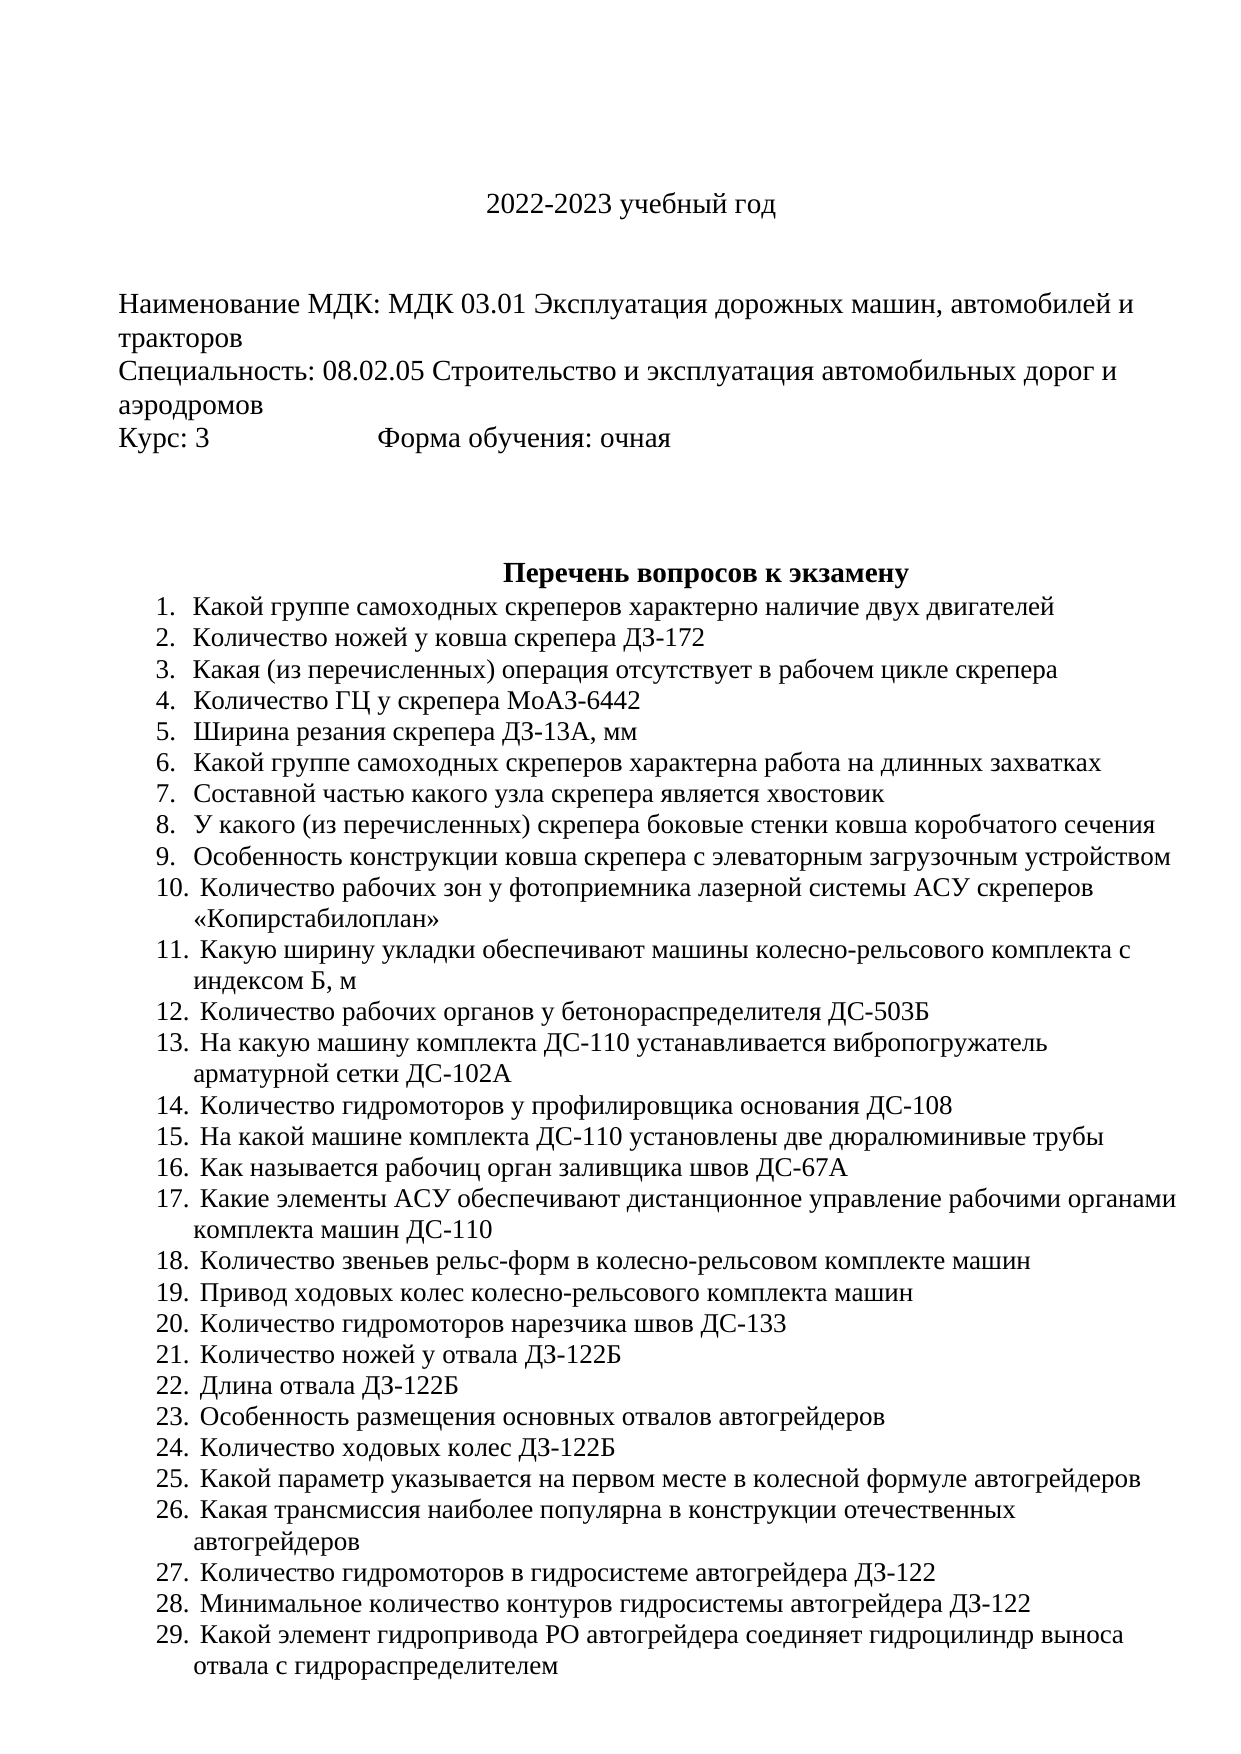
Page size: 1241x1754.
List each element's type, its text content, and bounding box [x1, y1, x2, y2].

list На какую машину комплекта ДС-110 устанавливается вибропогружатель арматурной сетки ДС-102А [156, 1026, 1181, 1089]
text Специальность: 08.02.05 Строительство и эксплуатация автомобильных дорог и аэродромов [118, 353, 1181, 421]
list Количество ходовых колес ДЗ-122Б [156, 1431, 1181, 1462]
list Какие элементы АСУ обеспечивают дистанционное управление рабочими органами комплекта машин ДС-110 [156, 1182, 1181, 1244]
list Составной частью какого узла скрепера является хвостовик [156, 777, 1181, 808]
list Количество ножей у отвала ДЗ-122Б [156, 1338, 1181, 1369]
list Особенность размещения основных отвалов автогрейдеров [156, 1400, 1181, 1431]
text 2022-2023 учебный год [81, 186, 1181, 219]
list Особенность конструкции ковша скрепера с элеваторным загрузочным устройством [156, 839, 1181, 871]
list Количество звеньев рельс-форм в колесно-рельсовом комплекте машин [156, 1244, 1181, 1276]
list Какая (из перечисленных) операция отсутствует в рабочем цикле скрепера [155, 653, 1181, 684]
text Перечень вопросов к экзамену [231, 555, 1181, 588]
list Длина отвала ДЗ-122Б [156, 1369, 1181, 1400]
list Количество рабочих органов у бетонораспределителя ДС-503Б [156, 995, 1181, 1026]
list Ширина резания скрепера ДЗ-13А, мм [156, 715, 1181, 746]
list Какая трансмиссия наиболее популярна в конструкции отечественных автогрейдеров [156, 1494, 1181, 1556]
list Количество гидромоторов в гидросистеме автогрейдера ДЗ-122 [156, 1556, 1181, 1587]
list Количество ГЦ у скрепера МоАЗ-6442 [156, 684, 1181, 715]
list У какого (из перечисленных) скрепера боковые стенки ковша коробчатого сечения [156, 808, 1181, 839]
list Какой группе самоходных скреперов характерна работа на длинных захватках [156, 746, 1181, 777]
list Количество гидромоторов у профилировщика основания ДС-108 [156, 1089, 1181, 1120]
list Как называется рабочиц орган заливщика швов ДС-67А [156, 1151, 1181, 1182]
list Какой элемент гидропривода РО автогрейдера соединяет гидроцилиндр выноса отвала с гидрораспределителем [156, 1618, 1181, 1681]
list На какой машине комплекта ДС-110 установлены две дюралюминивые трубы [156, 1120, 1181, 1151]
list Привод ходовых колес колесно-рельсового комплекта машин [156, 1276, 1181, 1307]
list Количество ножей у ковша скрепера ДЗ-172 [155, 622, 1181, 653]
list Количество гидромоторов нарезчика швов ДС-133 [156, 1307, 1181, 1338]
list Какой параметр указывается на первом месте в колесной формуле автогрейдеров [156, 1462, 1181, 1494]
list Какую ширину укладки обеспечивают машины колесно-рельсового комплекта с индексом Б, м [156, 933, 1181, 995]
list Количество рабочих зон у фотоприемника лазерной системы АСУ скреперов «Копирстабилоплан» [156, 871, 1181, 933]
text Курс: 3 Форма обучения: очная [118, 421, 1181, 454]
list Минимальное количество контуров гидросистемы автогрейдера ДЗ-122 [156, 1587, 1181, 1618]
list Какой группе самоходных скреперов характерно наличие двух двигателей [155, 590, 1181, 622]
text Наименование МДК: МДК 03.01 Эксплуатация дорожных машин, автомобилей и тракторов [118, 286, 1181, 353]
